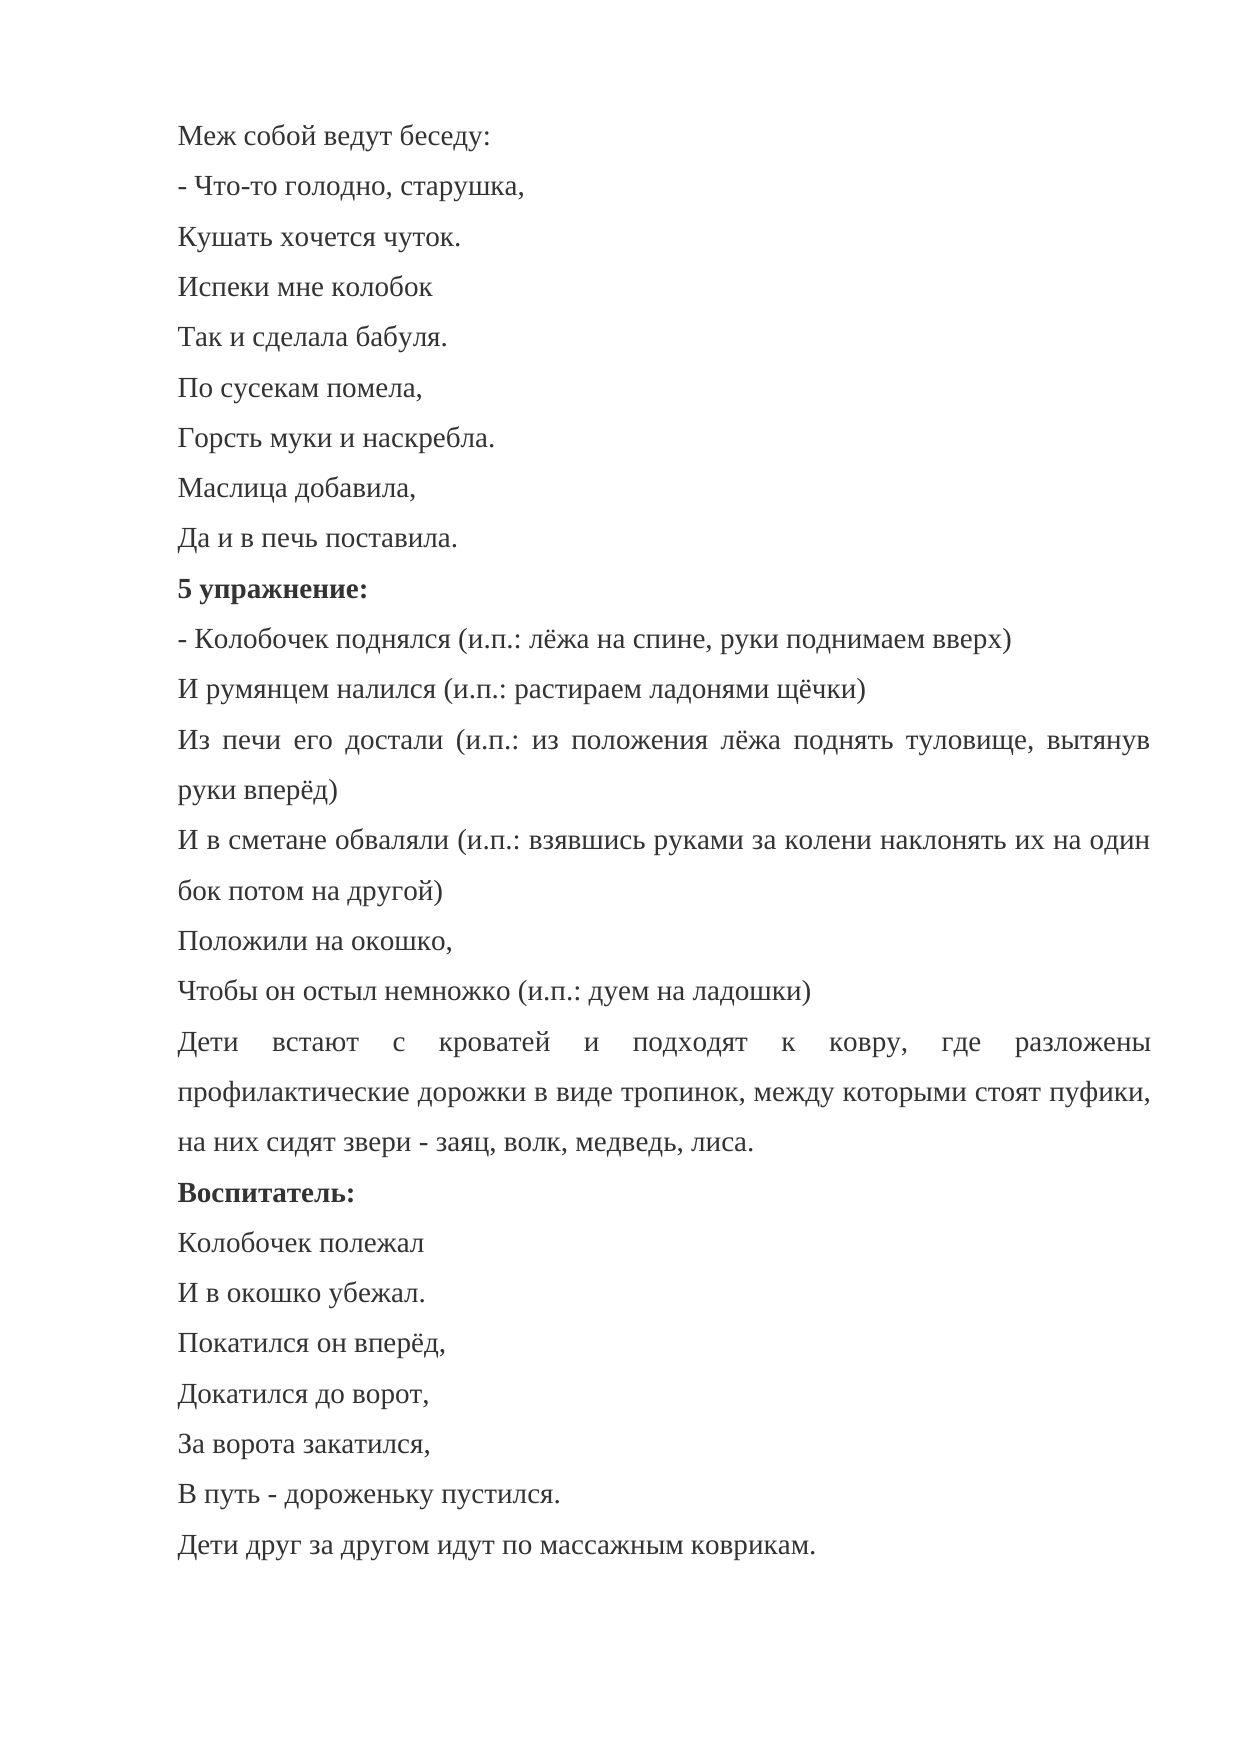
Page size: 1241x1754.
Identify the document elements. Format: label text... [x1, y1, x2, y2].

text Покатился он вперёд, [177, 1326, 1152, 1359]
text 5 упражнение: [177, 571, 1152, 604]
text Дети встают с кроватей и подходят к ковру, где разложены профилактические дорожки в виде тропинок, между которыми стоят пуфики, на них сидят звери - заяц, волк, медведь, лиса. [177, 1024, 1152, 1158]
text Меж собой ведут беседу: [177, 118, 1152, 152]
text Докатился до ворот, [177, 1376, 1152, 1409]
text И в окошко убежал. [177, 1275, 1152, 1309]
text Испеки мне колобок [177, 269, 1152, 303]
text Из печи его достали (и.п.: из положения лёжа поднять туловище, вытянув руки вперёд) [177, 722, 1152, 806]
text Дети друг за другом идут по массажным коврикам. [177, 1527, 1152, 1560]
text Чтобы он остыл немножко (и.п.: дуем на ладошки) [177, 973, 1152, 1007]
text Положили на окошко, [177, 923, 1152, 957]
text Маслица добавила, [177, 470, 1152, 504]
text За ворота закатился, [177, 1426, 1152, 1460]
text Воспитатель: [177, 1175, 1152, 1208]
text И румянцем налился (и.п.: растираем ладонями щёчки) [177, 672, 1152, 705]
text - Колобочек поднялся (и.п.: лёжа на спине, руки поднимаем вверх) [177, 621, 1152, 655]
text - Что-то голодно, старушка, [177, 168, 1152, 202]
text Горсть муки и наскребла. [177, 420, 1152, 453]
text Кушать хочется чуток. [177, 219, 1152, 252]
text По сусекам помела, [177, 370, 1152, 403]
text Так и сделала бабуля. [177, 319, 1152, 353]
text Колобочек полежал [177, 1225, 1152, 1258]
text Да и в печь поставила. [177, 521, 1152, 554]
text В путь - дороженьку пустился. [177, 1477, 1152, 1510]
text И в сметане обваляли (и.п.: взявшись руками за колени наклонять их на один бок потом на другой) [177, 822, 1152, 906]
